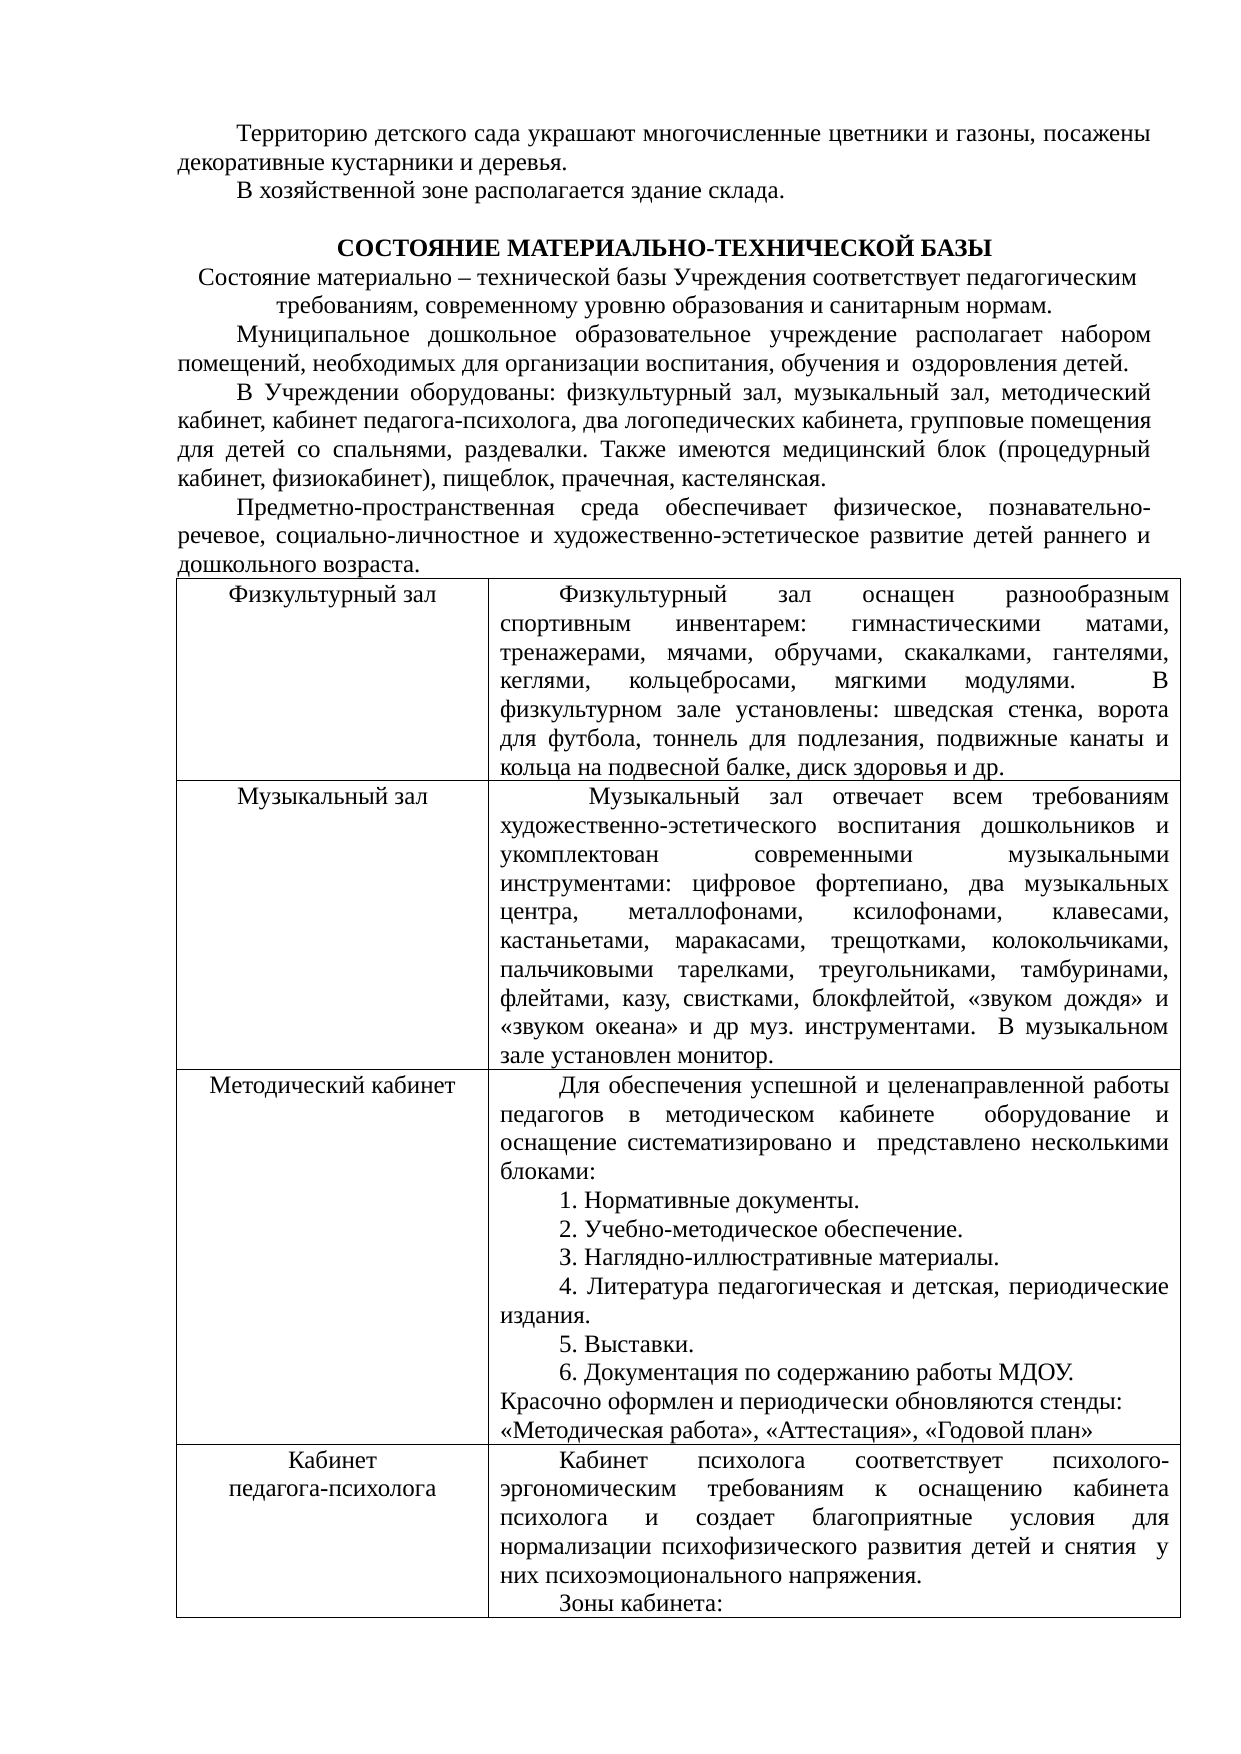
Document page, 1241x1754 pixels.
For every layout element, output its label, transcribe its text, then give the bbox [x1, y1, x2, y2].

text Состояние материально – технической базы Учреждения соответствует педагогическим требованиям, современному уровню образования и санитарным нормам. [177, 262, 1152, 319]
text В хозяйственной зоне располагается здание склада. [177, 176, 1152, 204]
table_header Физкультурный зал оснащен разнообразным спортивным инвентарем: гимнастическими матами, тренажерами, мячами, обручами, скакалками, гантелями, кеглями, кольцебросами, мягкими модулями. В физкультурном зале установлены: шведская стенка, ворота для футбола, тоннель для подлезания, подвижные канаты и кольца на подвесной балке, диск здоровья и др. [489, 579, 1180, 780]
table_header Физкультурный зал [177, 579, 488, 780]
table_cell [489, 1445, 1180, 1617]
text Предметно-пространственная среда обеспечивает физическое, познавательно-речевое, социально-личностное и художественно-эстетическое развитие детей раннего и дошкольного возраста. [177, 492, 1152, 578]
table_cell Музыкальный зал отвечает всем требованиям художественно-эстетического воспитания дошкольников и укомплектован современными музыкальными инструментами: цифровое фортепиано, два музыкальных центра, металлофонами, ксилофонами, клавесами, кастаньетами, маракасами, трещотками, колокольчиками, пальчиковыми тарелками, треугольниками, тамбуринами, флейтами, казу, свистками, блокфлейтой, «звуком дождя» и «звуком океана» и др муз. инструментами. В музыкальном зале установлен монитор. [489, 781, 1180, 1069]
table_cell Методический кабинет [177, 1070, 488, 1444]
text В Учреждении оборудованы: физкультурный зал, музыкальный зал, методический кабинет, кабинет педагога-психолога, два логопедических кабинета, групповые помещения для детей со спальнями, раздевалки. Также имеются медицинский блок (процедурный кабинет, физиокабинет), пищеблок, прачечная, кастелянская. [177, 377, 1152, 492]
text СОСТОЯНИЕ МАТЕРИАЛЬНО-ТЕХНИЧЕСКОЙ БАЗЫ [177, 233, 1152, 262]
table_cell Музыкальный зал [177, 781, 488, 1069]
table_cell Для обеспечения успешной и целенаправленной работы педагогов в методическом кабинете оборудование и оснащение систематизировано и представлено несколькими блоками: 1. Нормативные документы. 2. Учебно-методическое обеспечение. З. Наглядно-иллюстративные материалы. 4. Литература педагогическая и детская, периодические издания. 5. Выставки. 6. Документация по содержанию работы МДОУ. Красочно оформлен и периодически обновляются стенды: «Методическая работа», «Аттестация», «Годовой план» [489, 1070, 1180, 1444]
text Муниципальное дошкольное образовательное учреждение располагает набором помещений, необходимых для организации воспитания, обучения и оздоровления детей. [177, 319, 1152, 377]
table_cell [177, 1445, 488, 1617]
text Территорию детского сада украшают многочисленные цветники и газоны, посажены декоративные кустарники и деревья. [177, 118, 1152, 176]
